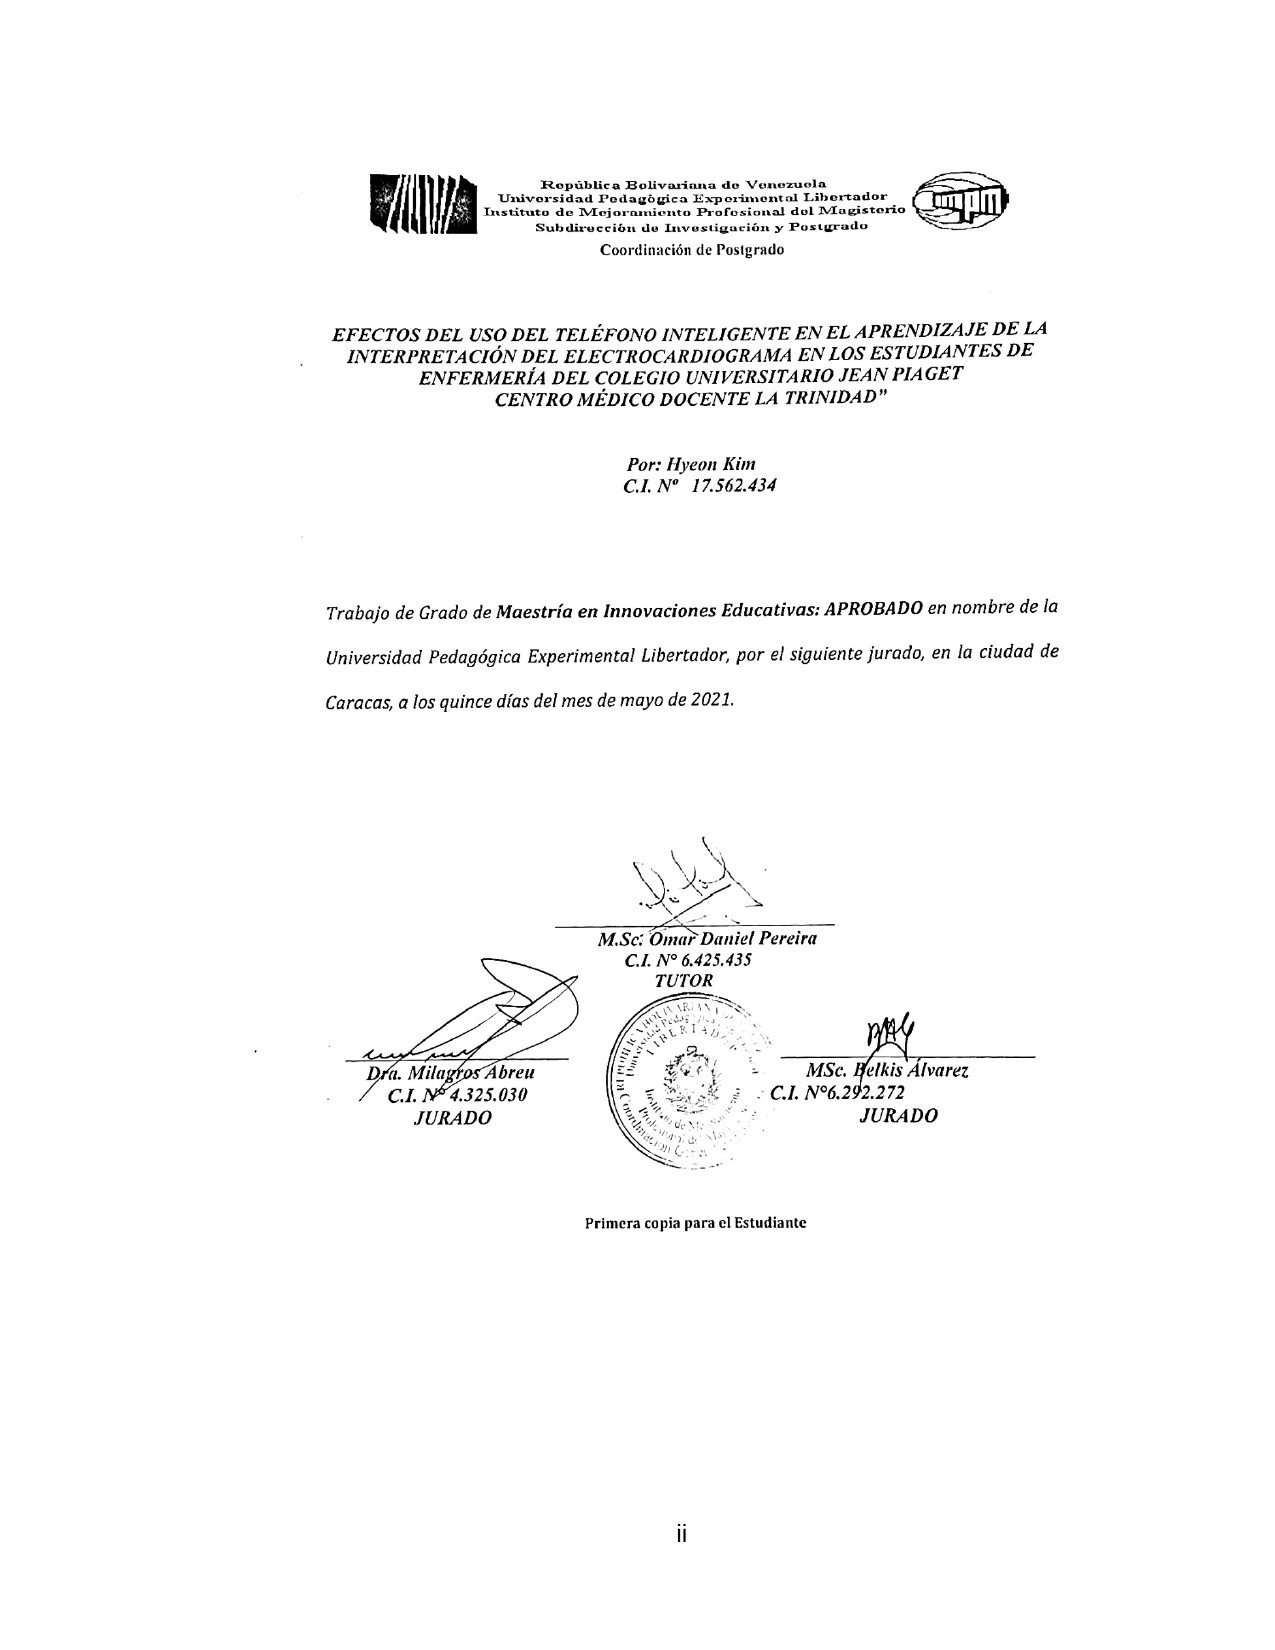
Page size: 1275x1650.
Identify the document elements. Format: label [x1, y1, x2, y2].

picture [219, 127, 1194, 1381]
